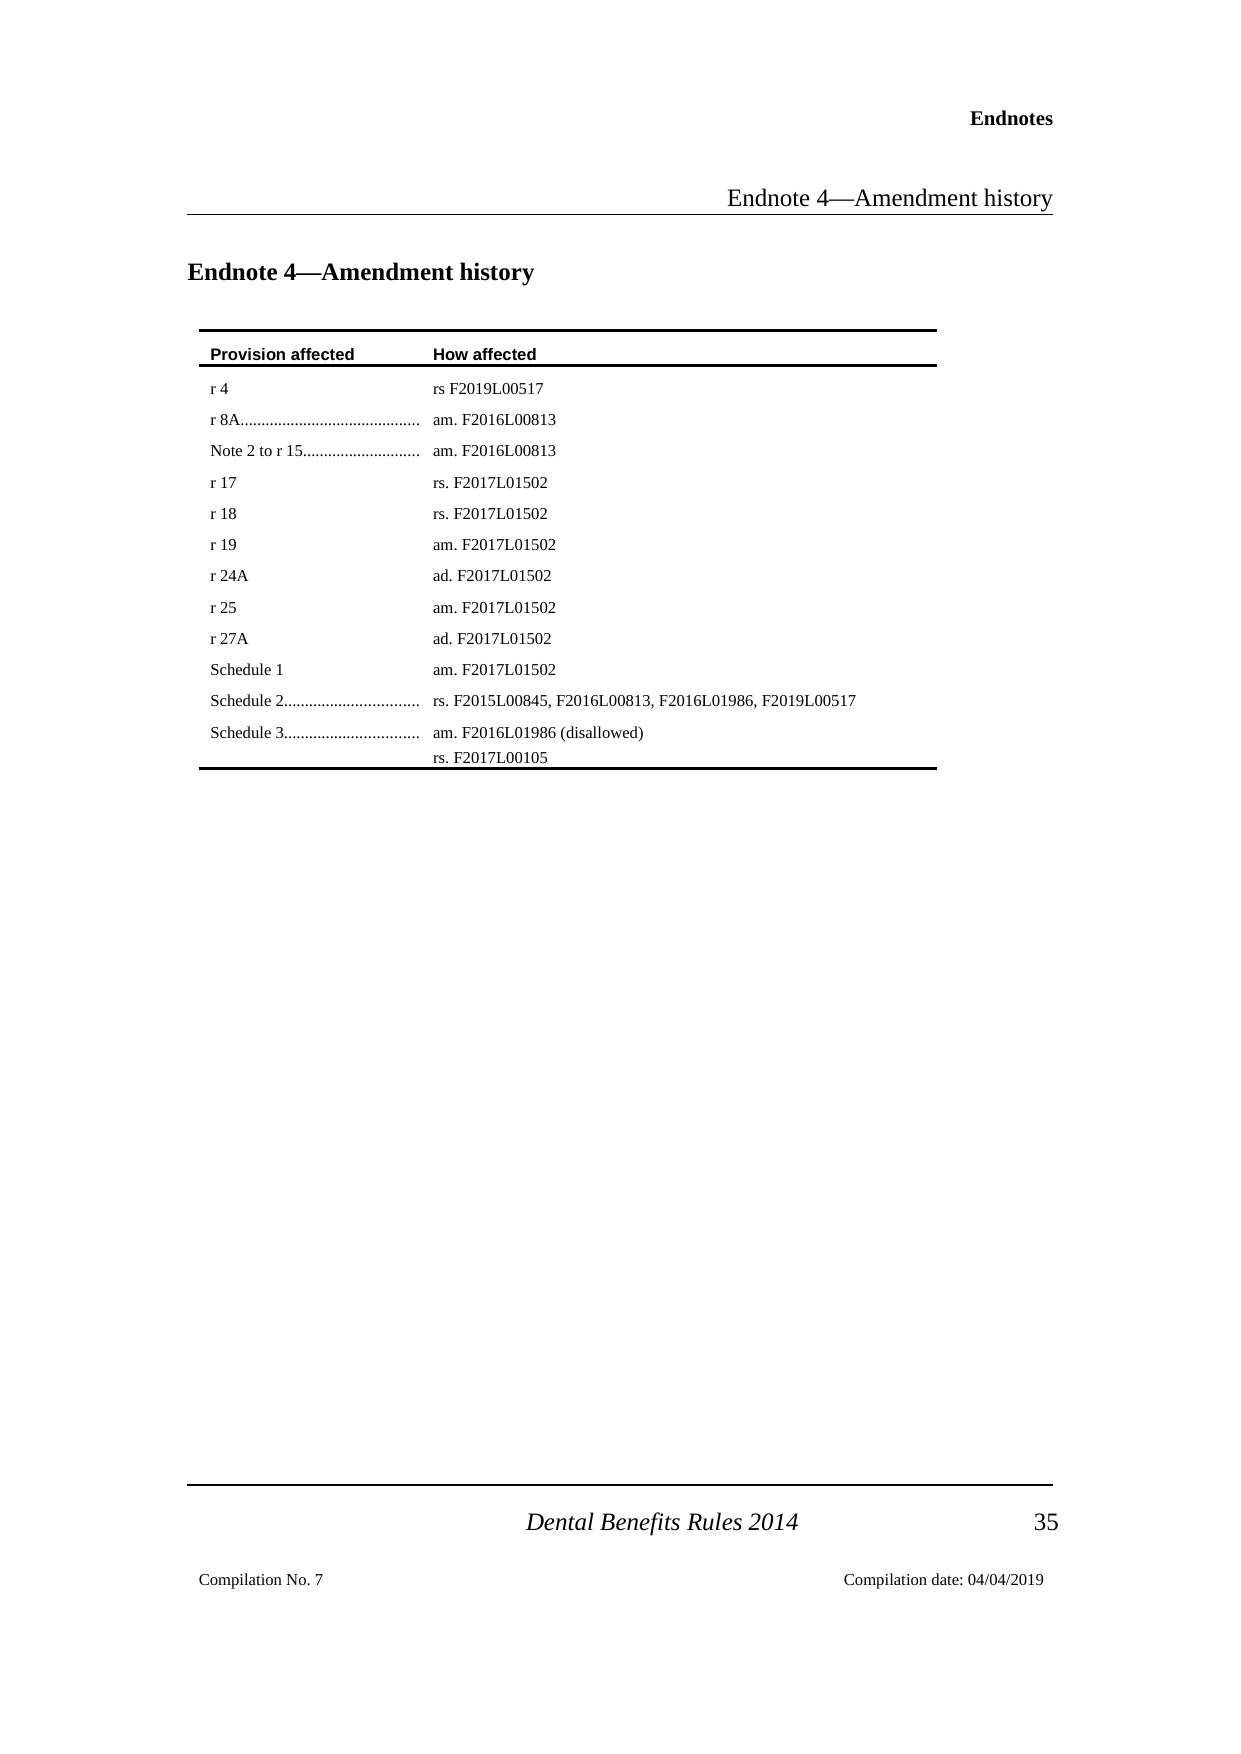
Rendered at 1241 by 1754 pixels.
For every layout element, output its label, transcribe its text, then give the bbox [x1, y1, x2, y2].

table_cell am. F2017L01502 [422, 648, 937, 679]
table_cell Schedule 2 [199, 679, 422, 710]
table_cell r 19 [199, 523, 422, 554]
table_cell ad. F2017L01502 [422, 554, 937, 585]
table_cell r 25 [199, 585, 422, 617]
subtitle Endnote 4—Amendment history [187, 257, 1053, 285]
table_cell rs. F2017L01502 [422, 492, 937, 523]
table_header Provision affected [199, 332, 422, 363]
table_cell am. F2016L01986 (disallowed) rs. F2017L00105 [422, 710, 937, 767]
table_cell am. F2017L01502 [422, 585, 937, 617]
table_cell r 17 [199, 460, 422, 492]
table_cell r 24A [199, 554, 422, 585]
table_cell rs F2019L00517 [422, 367, 937, 398]
table_header How affected [422, 332, 937, 363]
table_cell rs. F2017L01502 [422, 460, 937, 492]
table_cell r 27A [199, 617, 422, 648]
table_cell rs. F2015L00845, F2016L00813, F2016L01986, F2019L00517 [422, 679, 937, 710]
table_cell am. F2016L00813 [422, 429, 937, 460]
table_cell r 8A [199, 398, 422, 429]
table_cell am. F2017L01502 [422, 523, 937, 554]
table_cell ad. F2017L01502 [422, 617, 937, 648]
table_cell am. F2016L00813 [422, 398, 937, 429]
table_cell r 18 [199, 492, 422, 523]
table_cell Schedule 1 [199, 648, 422, 679]
table_cell r 4 [199, 367, 422, 398]
table_cell Note 2 to r 15 [199, 429, 422, 460]
table_cell Schedule 3 [199, 710, 422, 767]
